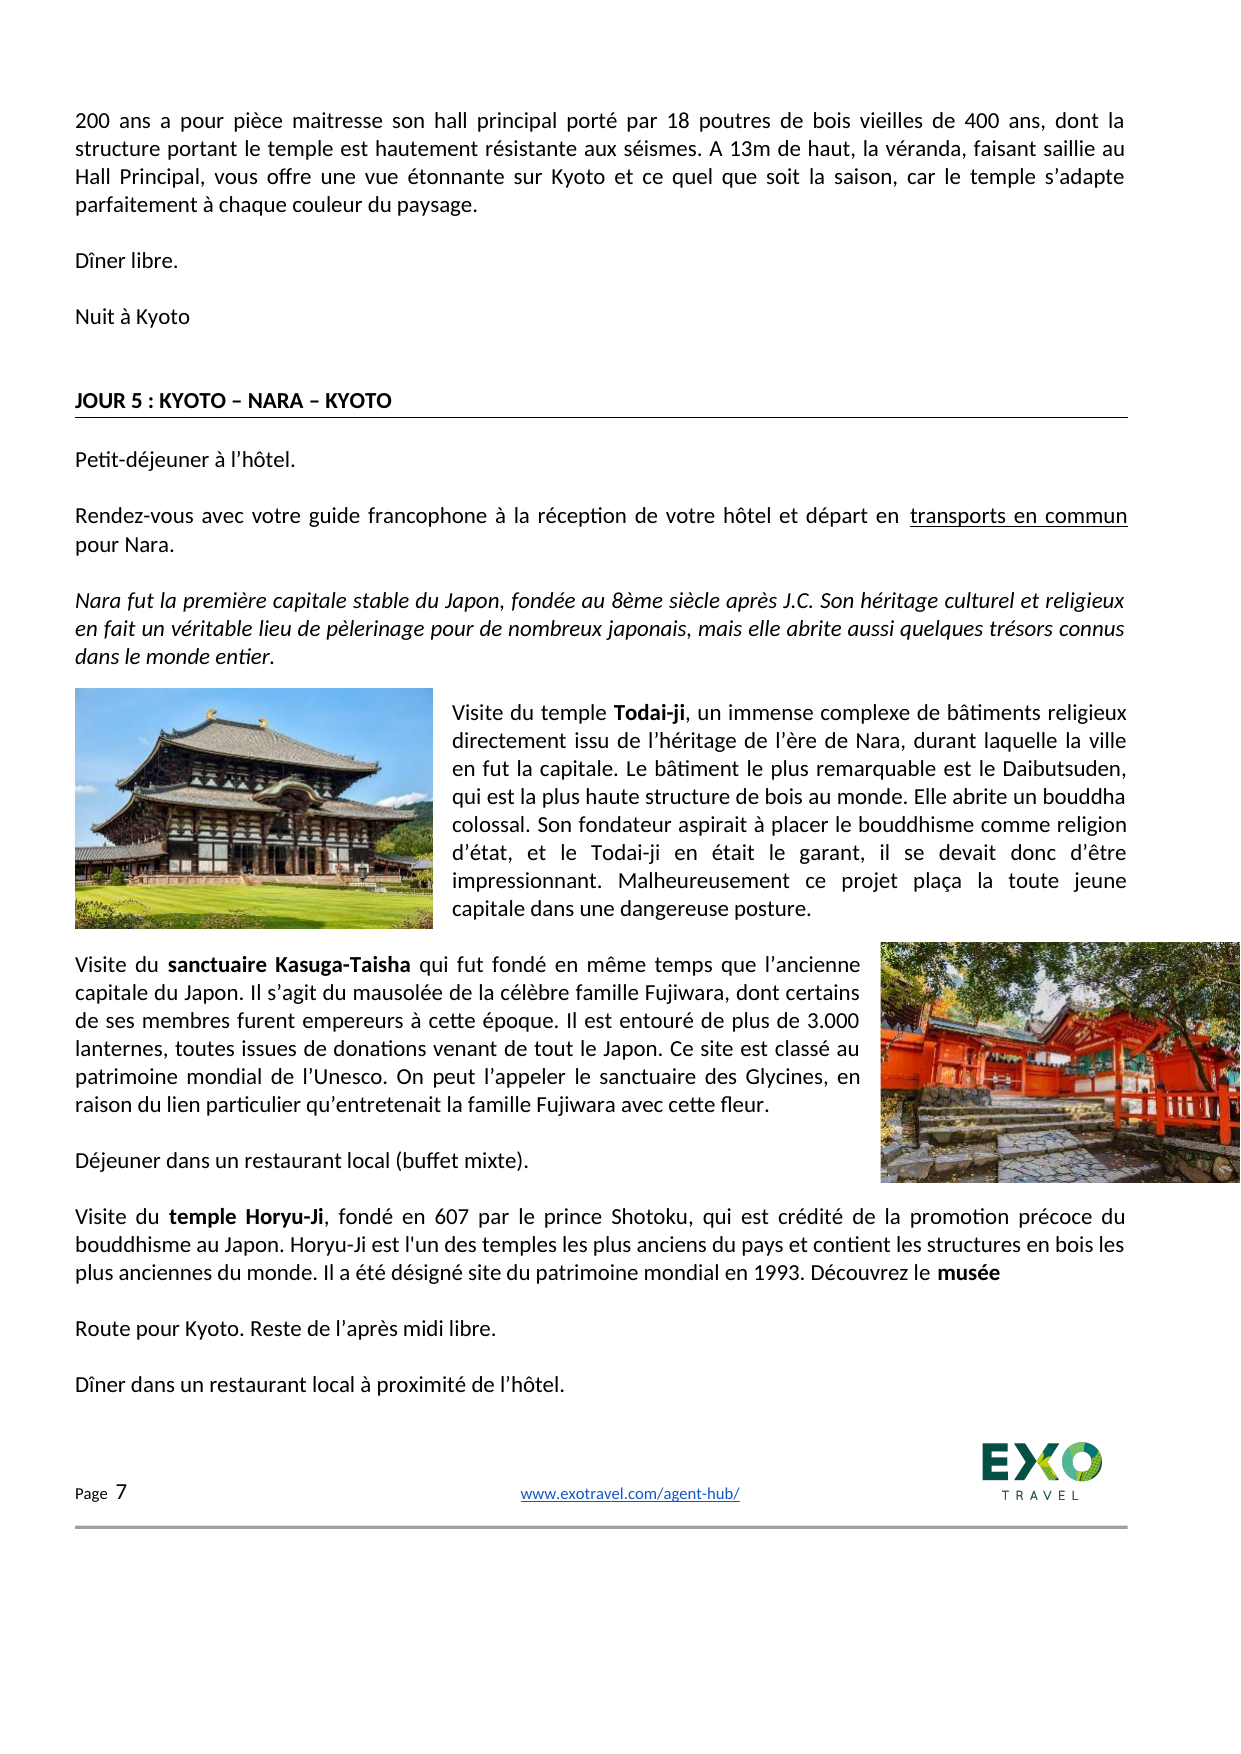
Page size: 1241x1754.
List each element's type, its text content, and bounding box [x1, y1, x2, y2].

picture [982, 1442, 1102, 1500]
text Visite du temple Todai-ji, un immense complexe de bâtiments religieux directement issu de l’héritage de l’ère de Nara, durant laquelle la ville en fut la capitale. Le bâtiment le plus remarquable est le Daibutsuden, qui est la plus haute structure de bois au monde. Elle abrite un bouddha colossal. Son fondateur aspirait à placer le bouddhisme comme religion d’état, et le Todai-ji en était le garant, il se devait donc d’être impressionnant. Malheureusement ce projet plaça la toute jeune capitale dans une dangereuse posture. [433, 698, 1128, 922]
text Dîner libre. [75, 246, 1128, 274]
text Petit-déjeuner à l’hôtel. [75, 446, 1128, 474]
text Visite du temple Horyu-Ji, fondé en 607 par le prince Shotoku, qui est crédité de la promotion précoce du bouddhisme au Japon. Horyu-Ji est l'un des temples les plus anciens du pays et contient les structures en bois les plus anciennes du monde. Il a été désigné site du patrimoine mondial en 1993. Découvrez le musée [75, 1202, 1128, 1286]
picture [75, 688, 433, 929]
subtitle JOUR 5 : KYOTO – NARA – KYOTO [75, 386, 1128, 417]
text Nara fut la première capitale stable du Japon, fondée au 8ème siècle après J.C. Son héritage culturel et religieux en fait un véritable lieu de pèlerinage pour de nombreux japonais, mais elle abrite aussi quelques trésors connus dans le monde entier. [75, 586, 1128, 670]
text Déjeuner dans un restaurant local (buffet mixte). [75, 1146, 880, 1174]
text Route pour Kyoto. Reste de l’après midi libre. [75, 1314, 1128, 1342]
text Nuit à Kyoto [75, 302, 1128, 330]
text Visite du sanctuaire Kasuga-Taisha qui fut fondé en même temps que l’ancienne capitale du Japon. Il s’agit du mausolée de la célèbre famille Fujiwara, dont certains de ses membres furent empereurs à cette époque. Il est entouré de plus de 3.000 lanternes, toutes issues de donations venant de tout le Japon. Ce site est classé au patrimoine mondial de l’Unesco. On peut l’appeler le sanctuaire des Glycines, en raison du lien particulier qu’entretenait la famille Fujiwara avec cette fleur. [75, 950, 880, 1118]
picture [880, 942, 1240, 1183]
text Dîner dans un restaurant local à proximité de l’hôtel. [75, 1370, 1128, 1398]
text Rendez-vous avec votre guide francophone à la réception de votre hôtel et départ en transports en commun pour Nara. [75, 502, 1128, 558]
